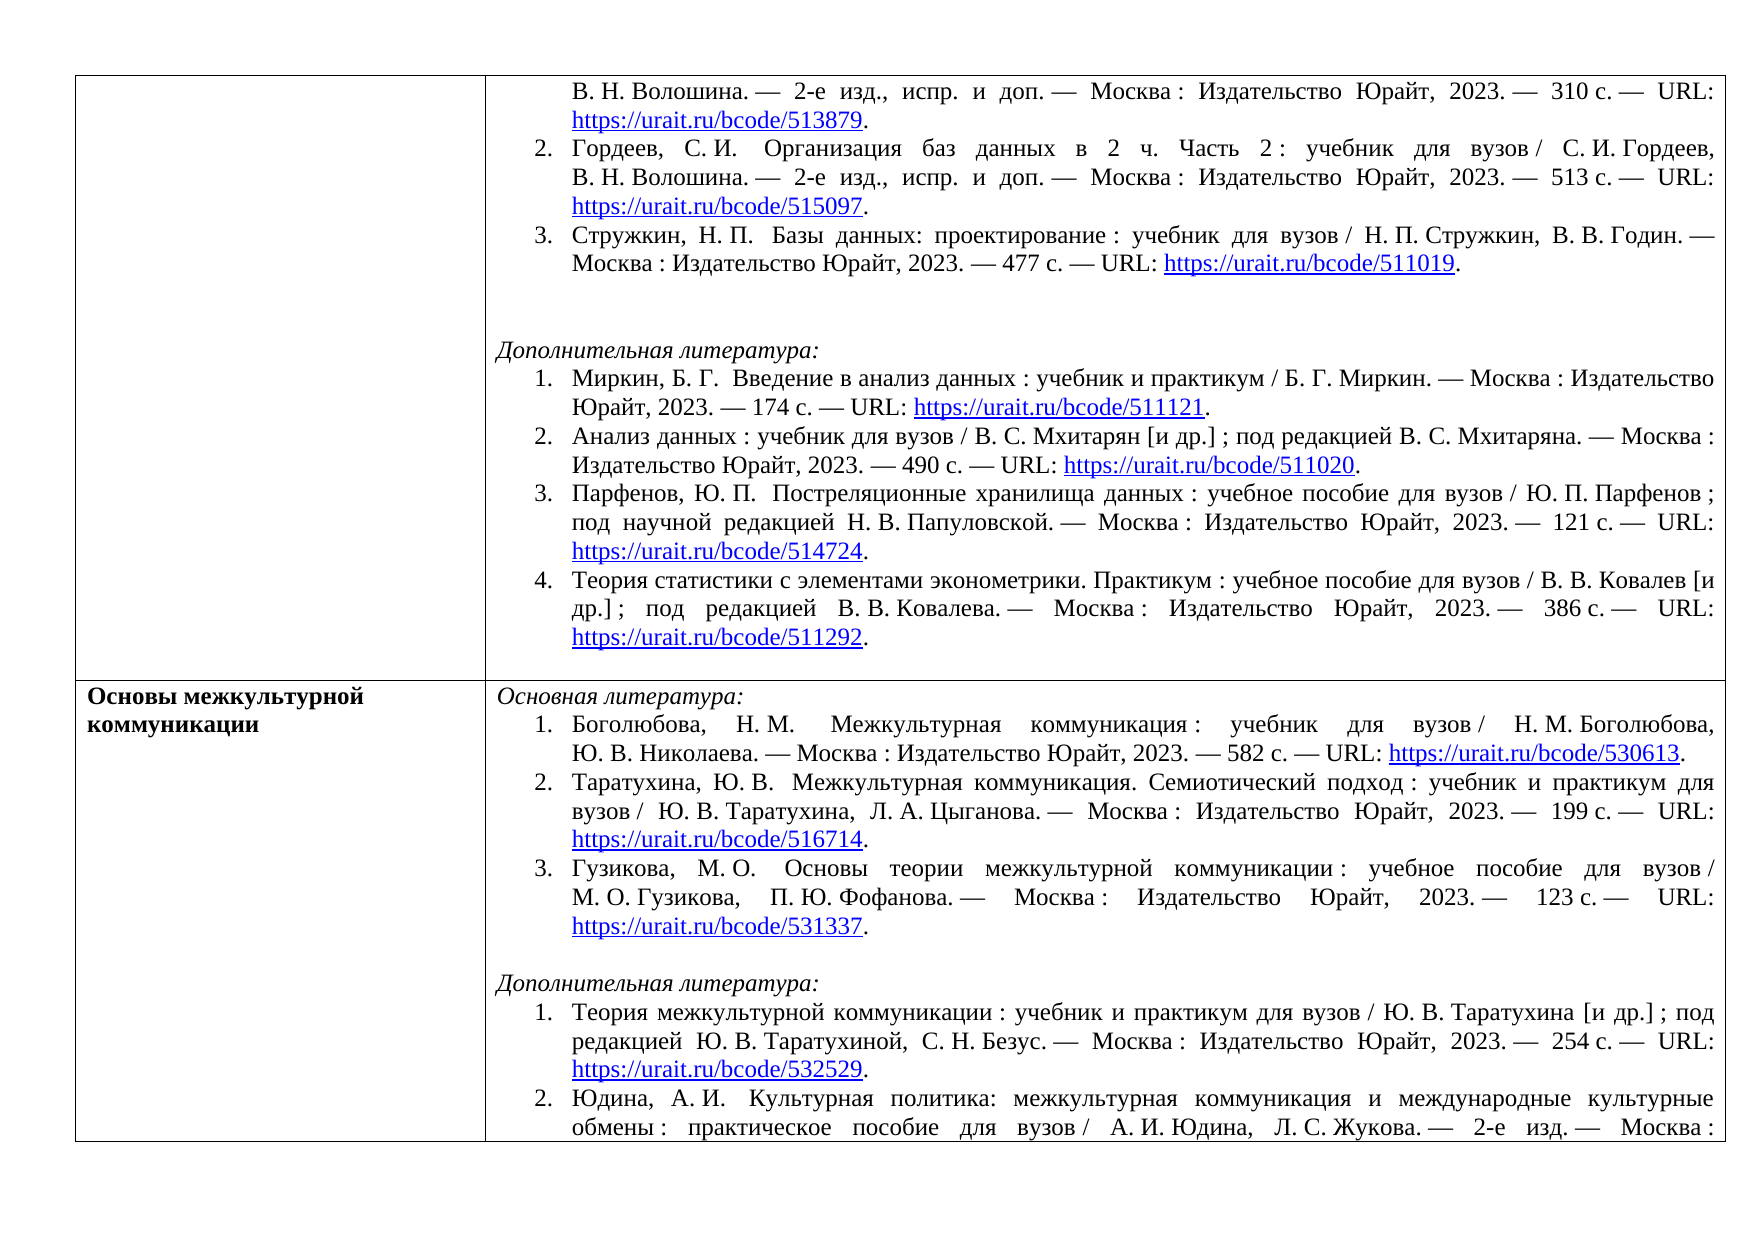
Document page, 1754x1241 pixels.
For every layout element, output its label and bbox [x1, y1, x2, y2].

table_cell [486, 76, 1725, 680]
table_cell [486, 681, 1725, 1141]
table_cell [76, 681, 485, 1141]
table_cell [76, 76, 485, 680]
